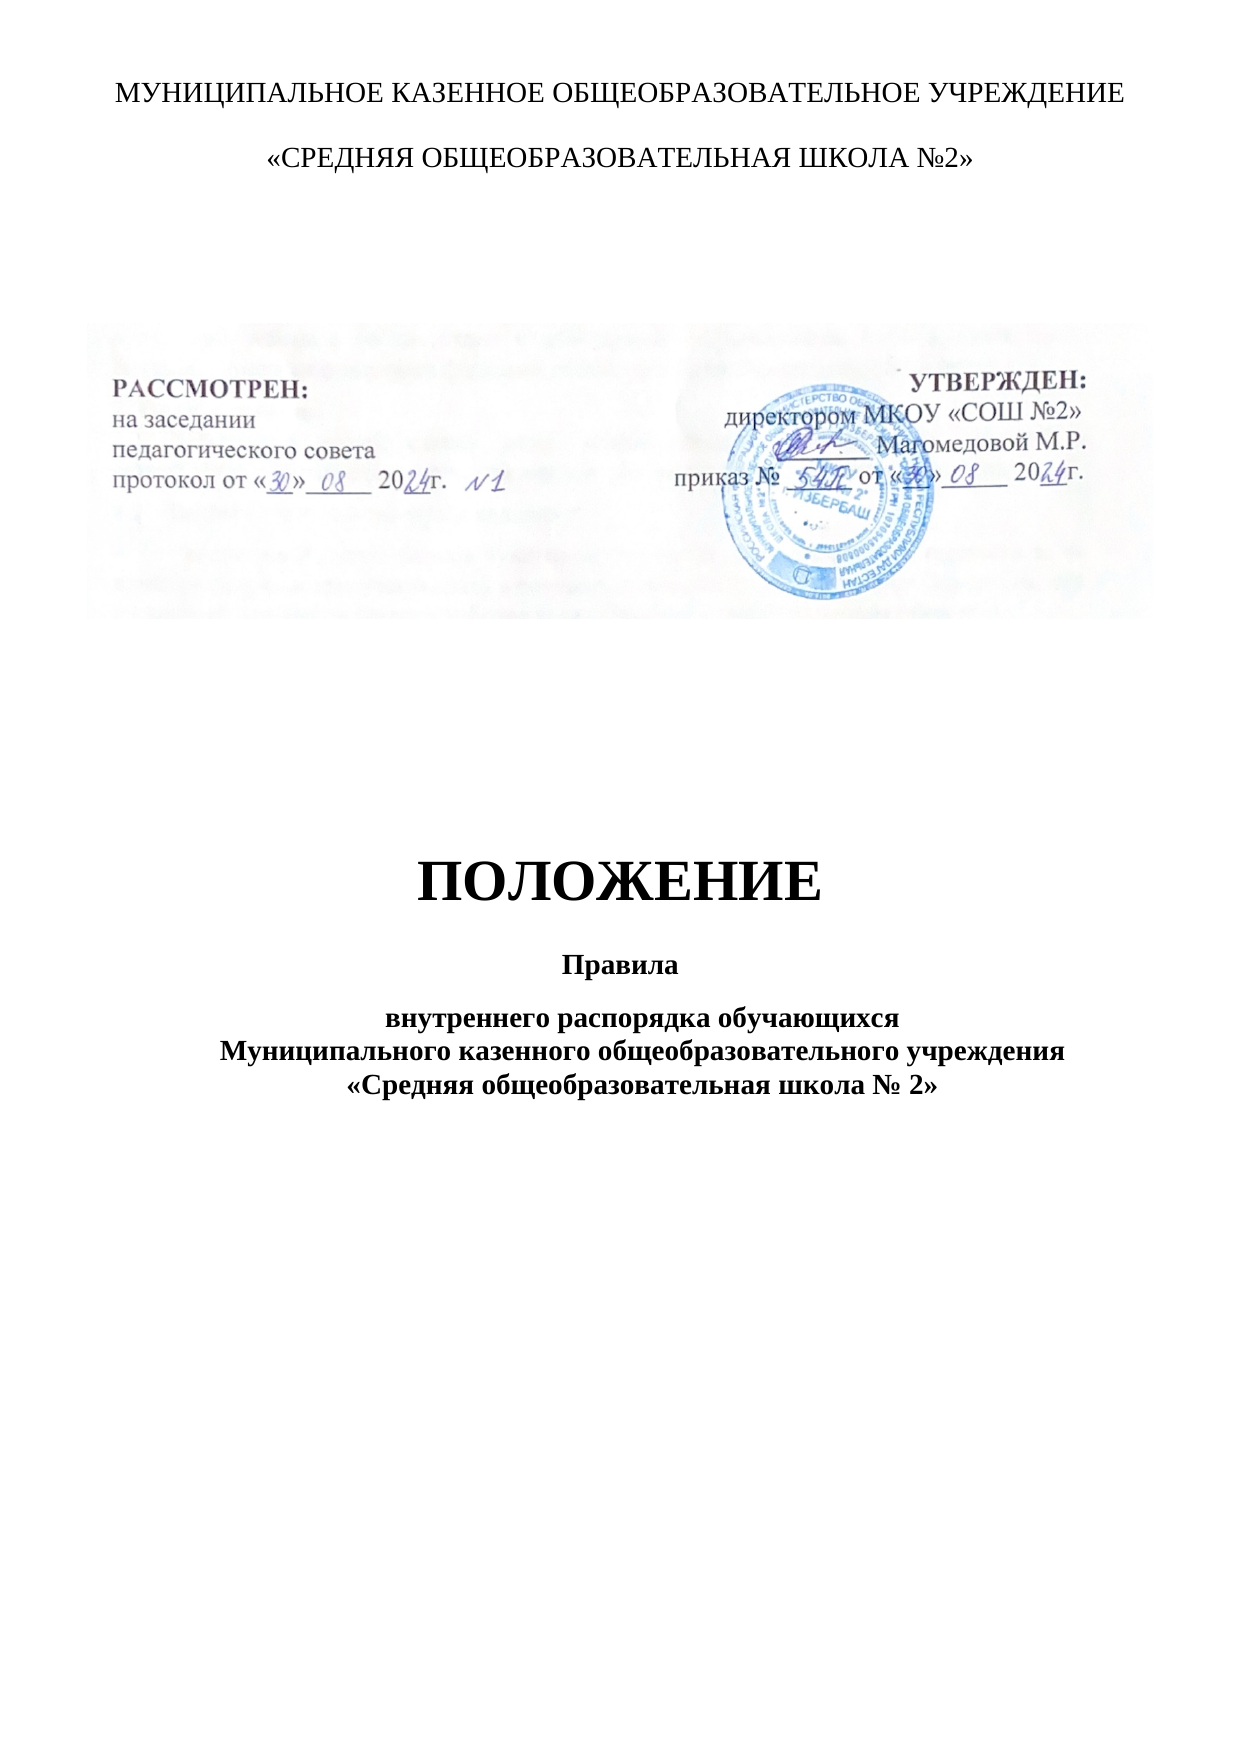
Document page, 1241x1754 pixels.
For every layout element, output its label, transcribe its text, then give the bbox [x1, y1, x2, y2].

text внутреннего распорядка обучающихся [75, 1000, 1165, 1033]
text «СРЕДНЯЯ ОБЩЕОБРАЗОВАТЕЛЬНАЯ ШКОЛА №2» [75, 140, 1165, 174]
picture [86, 323, 1154, 619]
text Правила [75, 947, 1165, 981]
text ПОЛОЖЕНИЕ [75, 846, 1165, 913]
text Муниципального казенного общеобразовательного учреждения [75, 1033, 1165, 1067]
text МУНИЦИПАЛЬНОЕ КАЗЕННОЕ ОБЩЕОБРАЗОВАТЕЛЬНОЕ УЧРЕЖДЕНИЕ [75, 75, 1165, 108]
text «Средняя общеобразовательная школа № 2» [75, 1067, 1165, 1101]
